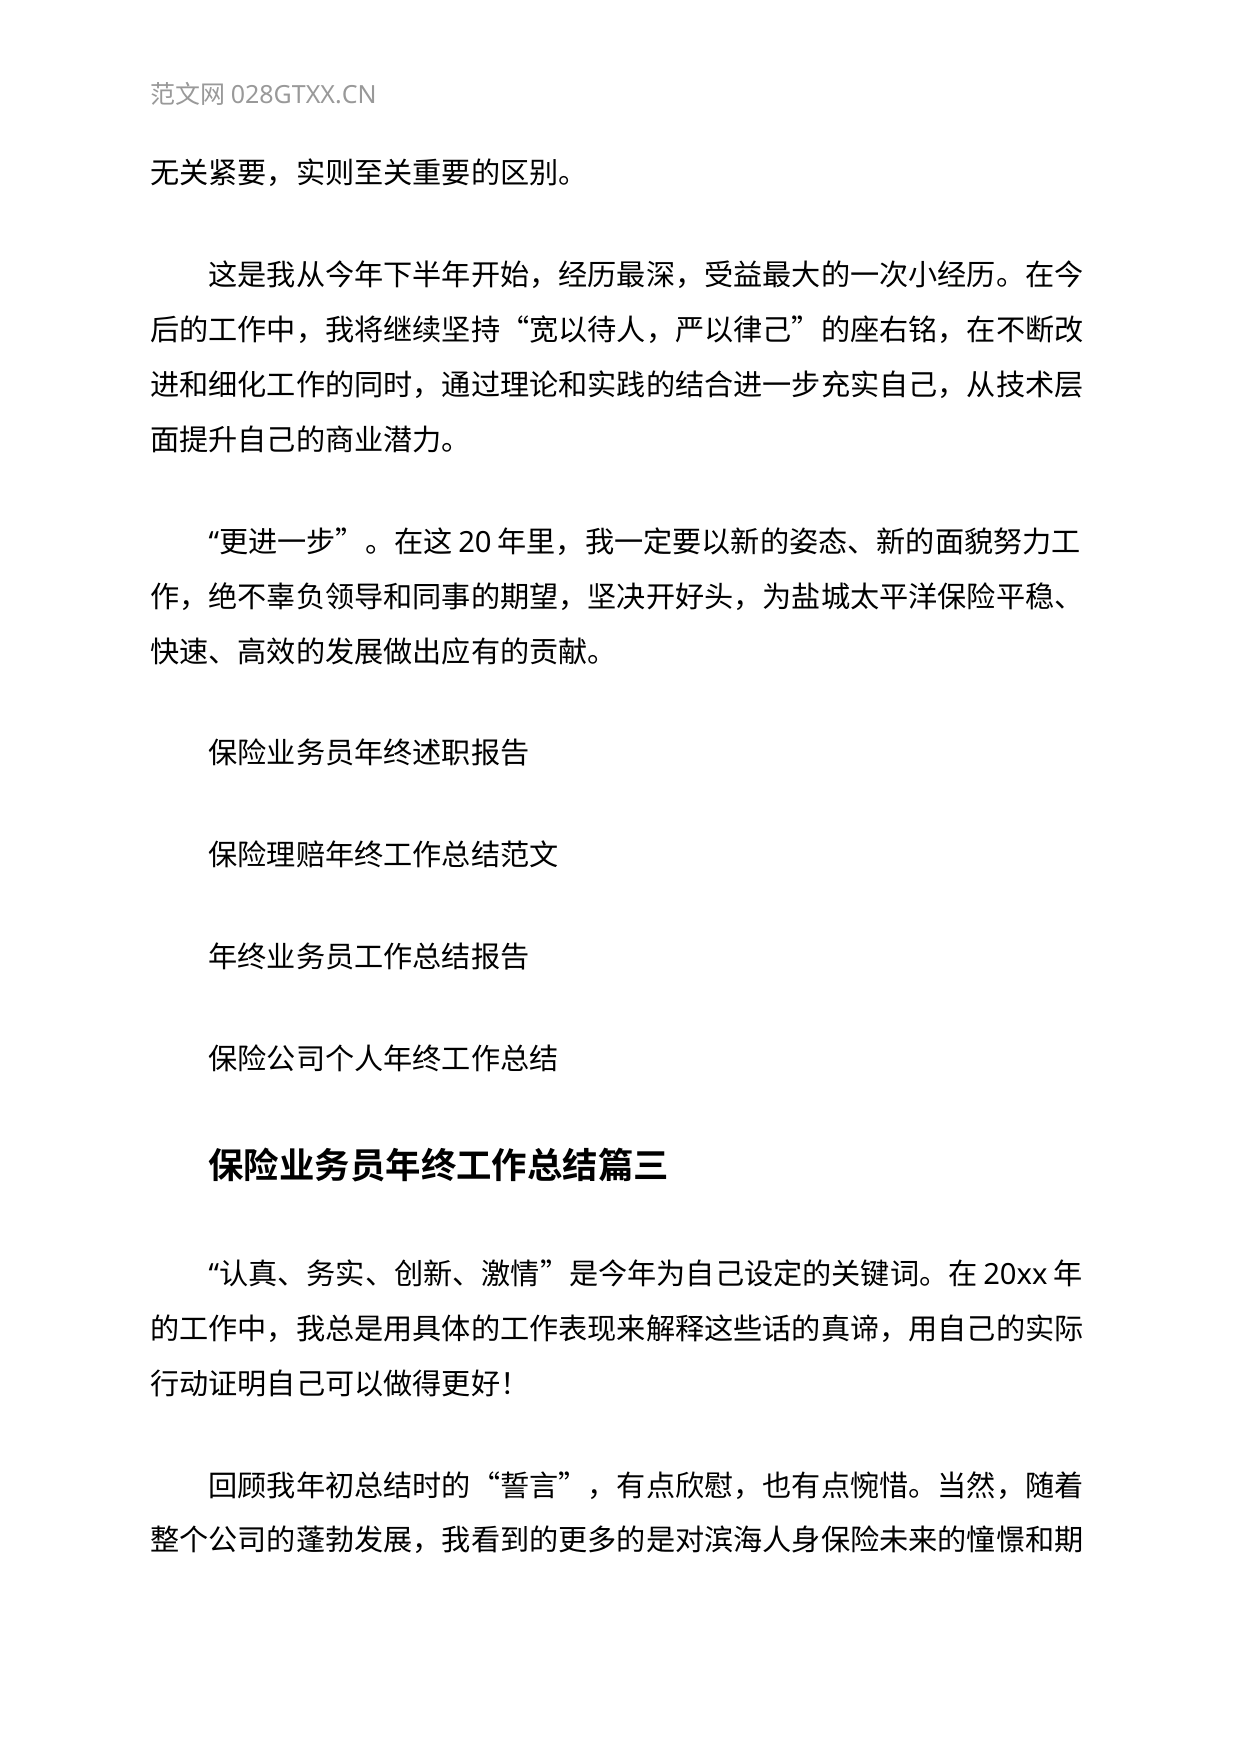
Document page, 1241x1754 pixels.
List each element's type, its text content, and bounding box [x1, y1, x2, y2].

text “认真、务实、创新、激情”是今年为自己设定的关键词。在20xx年的工作中，我总是用具体的工作表现来解释这些话的真谛，用自己的实际行动证明自己可以做得更好！ [150, 1250, 1090, 1403]
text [150, 1462, 1090, 1559]
text 保险公司个人年终工作总结 [150, 1035, 1090, 1077]
text 保险理赔年终工作总结范文 [150, 832, 1090, 874]
text 保险业务员年终述职报告 [150, 730, 1090, 772]
text 这是我从今年下半年开始，经历最深，受益最大的一次小经历。在今后的工作中，我将继续坚持“宽以待人，严以律己”的座右铭，在不断改进和细化工作的同时，通过理论和实践的结合进一步充实自己，从技术层面提升自己的商业潜力。 [150, 252, 1090, 459]
text 保险业务员年终工作总结篇三 [150, 1137, 1090, 1188]
text 年终业务员工作总结报告 [150, 933, 1090, 976]
text “更进一步”。在这20年里，我一定要以新的姿态、新的面貌努力工作，绝不辜负领导和同事的期望，坚决开好头，为盐城太平洋保险平稳、快速、高效的发展做出应有的贡献。 [150, 518, 1090, 670]
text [150, 150, 1090, 192]
